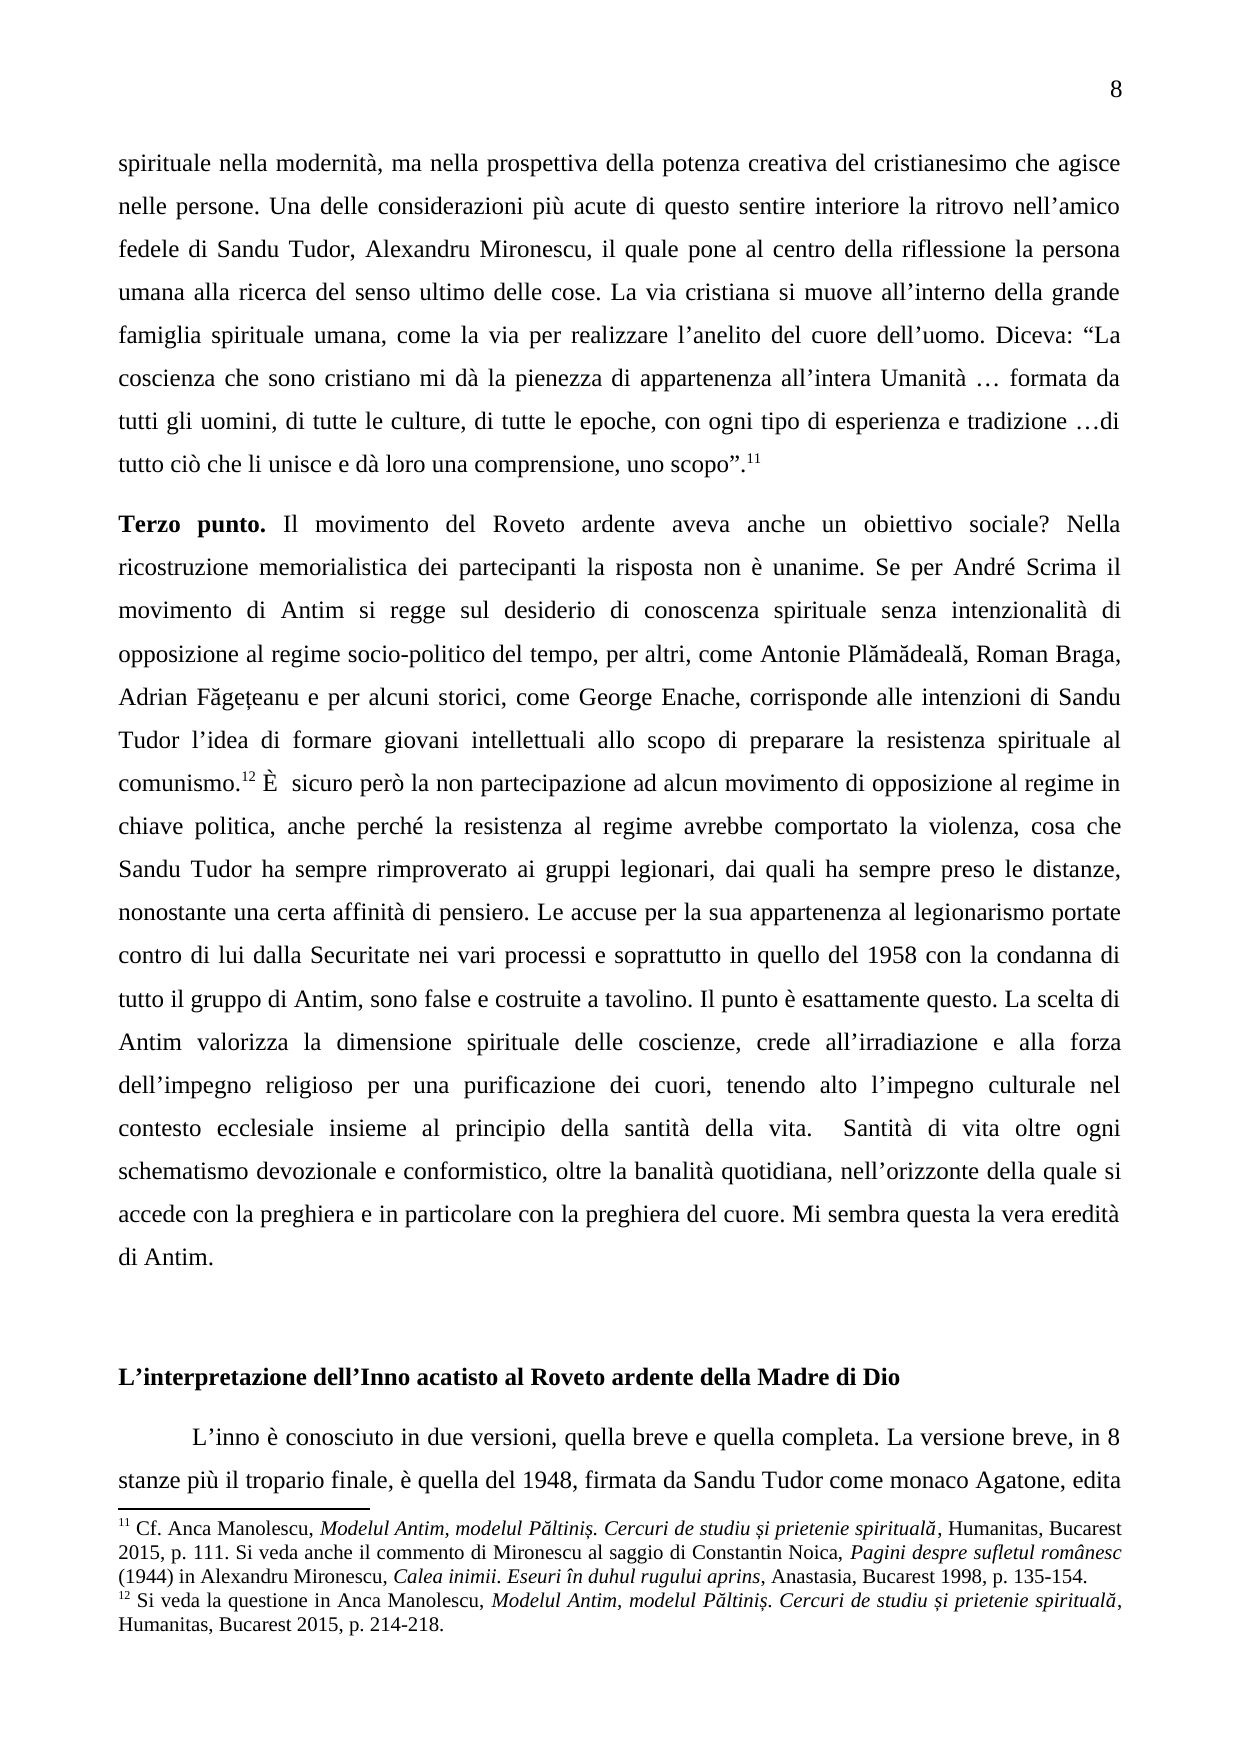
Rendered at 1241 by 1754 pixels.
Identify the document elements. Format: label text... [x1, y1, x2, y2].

text L’interpretazione dell’Inno acatisto al Roveto ardente della Madre di Dio [118, 1362, 1122, 1391]
text Terzo punto. Il movimento del Roveto ardente aveva anche un obiettivo sociale? Nella ricostruzione memorialistica dei partecipanti la risposta non è unanime. Se per André Scrima il movimento di Antim si regge sul desiderio di conoscenza spirituale senza intenzionalità di opposizione al regime socio-politico del tempo, per altri, come Antonie Plămădeală, Roman Braga, Adrian Făgețeanu e per alcuni storici, come George Enache, corrisponde alle intenzioni di Sandu Tudor l’idea di formare giovani intellettuali allo scopo di preparare la resistenza spirituale al comunismo. È sicuro però la non partecipazione ad alcun movimento di opposizione al regime in chiave politica, anche perché la resistenza al regime avrebbe comportato la violenza, cosa che Sandu Tudor ha sempre rimproverato ai gruppi legionari, dai quali ha sempre preso le distanze, nonostante una certa affinità di pensiero. Le accuse per la sua appartenenza al legionarismo portate contro di lui dalla Securitate nei vari processi e soprattutto in quello del 1958 con la condanna di tutto il gruppo di Antim, sono false e costruite a tavolino. Il punto è esattamente questo. La scelta di Antim valorizza la dimensione spirituale delle coscienze, crede all’irradiazione e alla forza dell’impegno religioso per una purificazione dei cuori, tenendo alto l’impegno culturale nel contesto ecclesiale insieme al principio della santità della vita. Santità di vita oltre ogni schematismo devozionale e conformistico, oltre la banalità quotidiana, nell’orizzonte della quale si accede con la preghiera e in particolare con la preghiera del cuore. Mi sembra questa la vera eredità di Antim. [118, 509, 1122, 1271]
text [118, 1422, 1122, 1494]
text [118, 148, 1122, 478]
